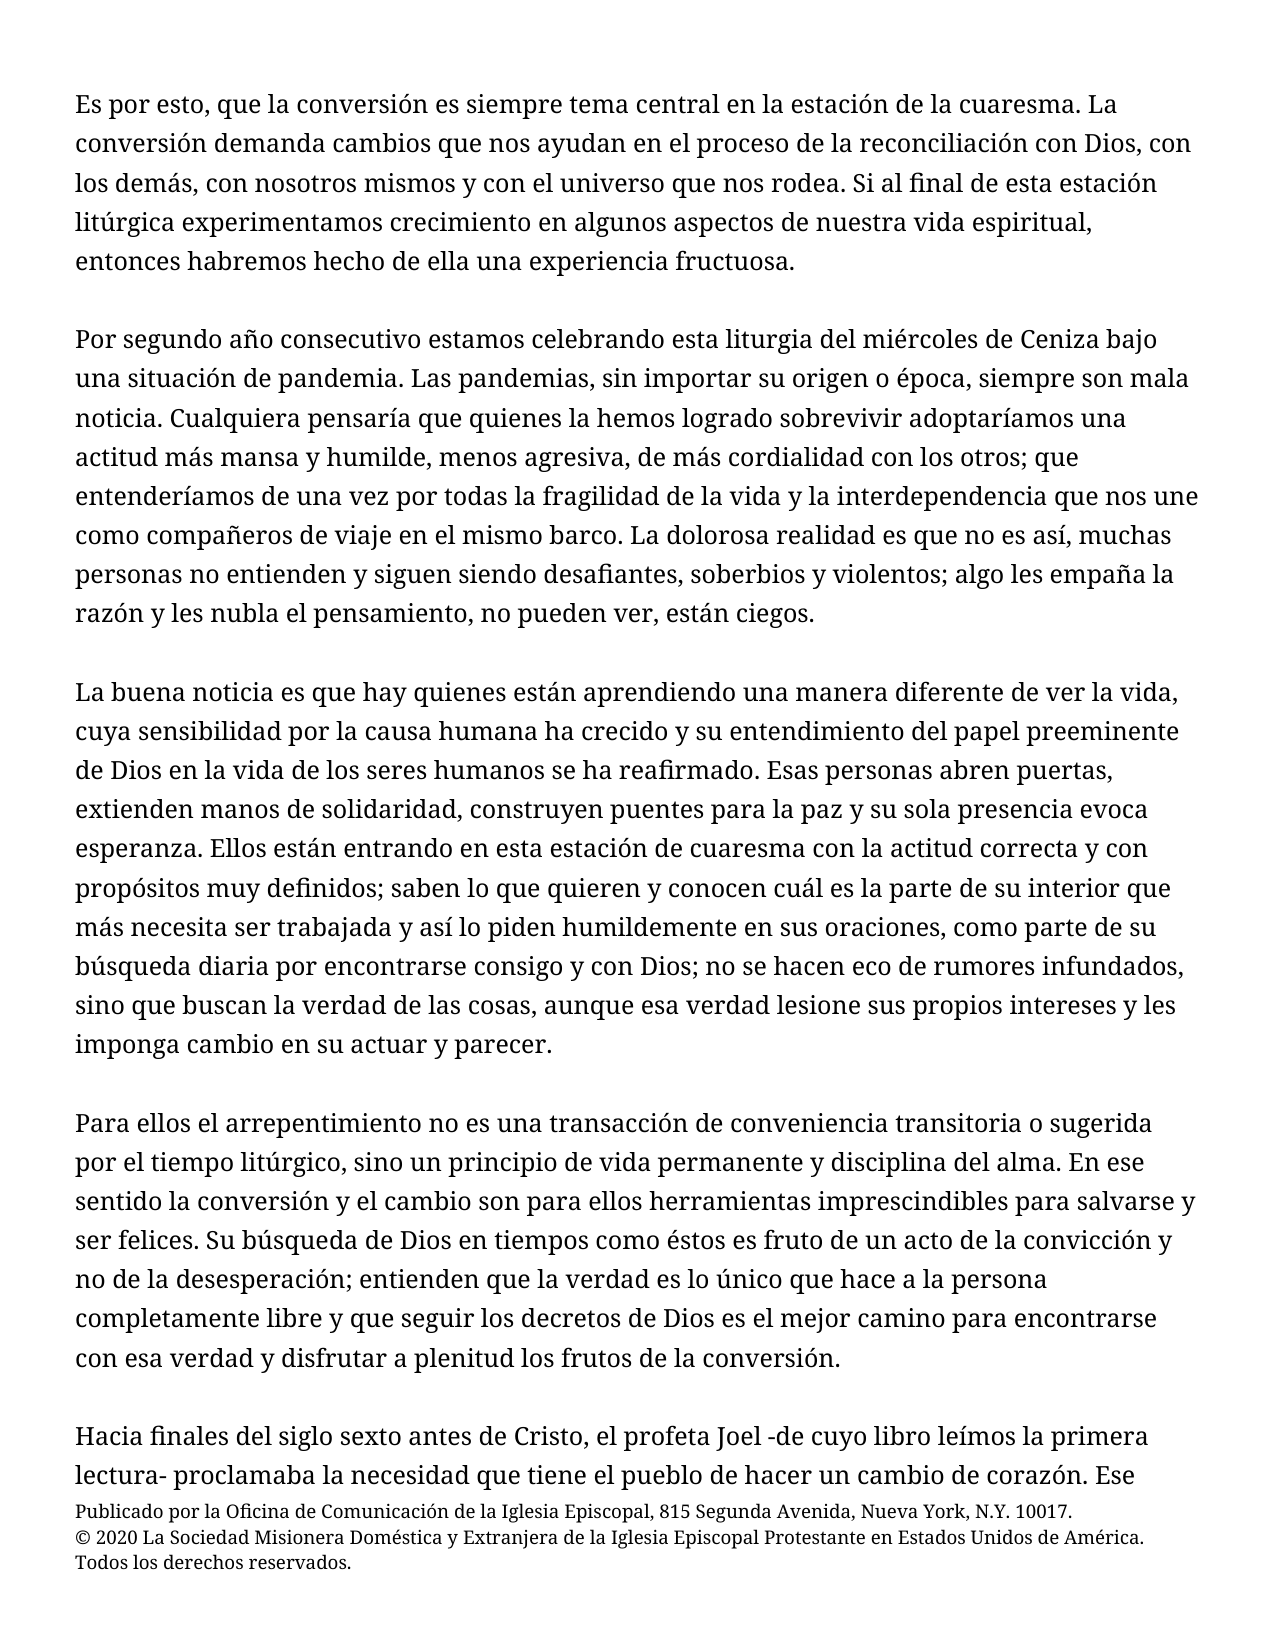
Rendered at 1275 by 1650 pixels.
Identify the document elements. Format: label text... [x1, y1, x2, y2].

text Para ellos el arrepentimiento no es una transacción de conveniencia transitoria o sugerida por el tiempo litúrgico, sino un principio de vida permanente y disciplina del alma. En ese sentido la conversión y el cambio son para ellos herramientas imprescindibles para salvarse y ser felices. Su búsqueda de Dios en tiempos como éstos es fruto de un acto de la convicción y no de la desesperación; entienden que la verdad es lo único que hace a la persona completamente libre y que seguir los decretos de Dios es el mejor camino para encontrarse con esa verdad y disfrutar a plenitud los frutos de la conversión. [75, 1105, 1200, 1374]
text Por segundo año consecutivo estamos celebrando esta liturgia del miércoles de Ceniza bajo una situación de pandemia. Las pandemias, sin importar su origen o época, siempre son mala noticia. Cualquiera pensaría que quienes la hemos logrado sobrevivir adoptaríamos una actitud más mansa y humilde, menos agresiva, de más cordialidad con los otros; que entenderíamos de una vez por todas la fragilidad de la vida y la interdependencia que nos une como compañeros de viaje en el mismo barco. La dolorosa realidad es que no es así, muchas personas no entienden y siguen siendo desafiantes, soberbios y violentos; algo les empaña la razón y les nubla el pensamiento, no pueden ver, están ciegos. [75, 322, 1200, 630]
text Es por esto, que la conversión es siempre tema central en la estación de la cuaresma. La conversión demanda cambios que nos ayudan en el proceso de la reconciliación con Dios, con los demás, con nosotros mismos y con el universo que nos rodea. Si al final de esta estación litúrgica experimentamos crecimiento en algunos aspectos de nuestra vida espiritual, entonces habremos hecho de ella una experiencia fructuosa. [75, 87, 1200, 278]
text La buena noticia es que hay quienes están aprendiendo una manera diferente de ver la vida, cuya sensibilidad por la causa humana ha crecido y su entendimiento del papel preeminente de Dios en la vida de los seres humanos se ha reafirmado. Esas personas abren puertas, extienden manos de solidaridad, construyen puentes para la paz y su sola presencia evoca esperanza. Ellos están entrando en esta estación de cuaresma con la actitud correcta y con propósitos muy definidos; saben lo que quieren y conocen cuál es la parte de su interior que más necesita ser trabajada y así lo piden humildemente en sus oraciones, como parte de su búsqueda diaria por encontrarse consigo y con Dios; no se hacen eco de rumores infundados, sino que buscan la verdad de las cosas, aunque esa verdad lesione sus propios intereses y les imponga cambio en su actuar y parecer. [75, 674, 1200, 1061]
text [75, 1419, 1200, 1492]
